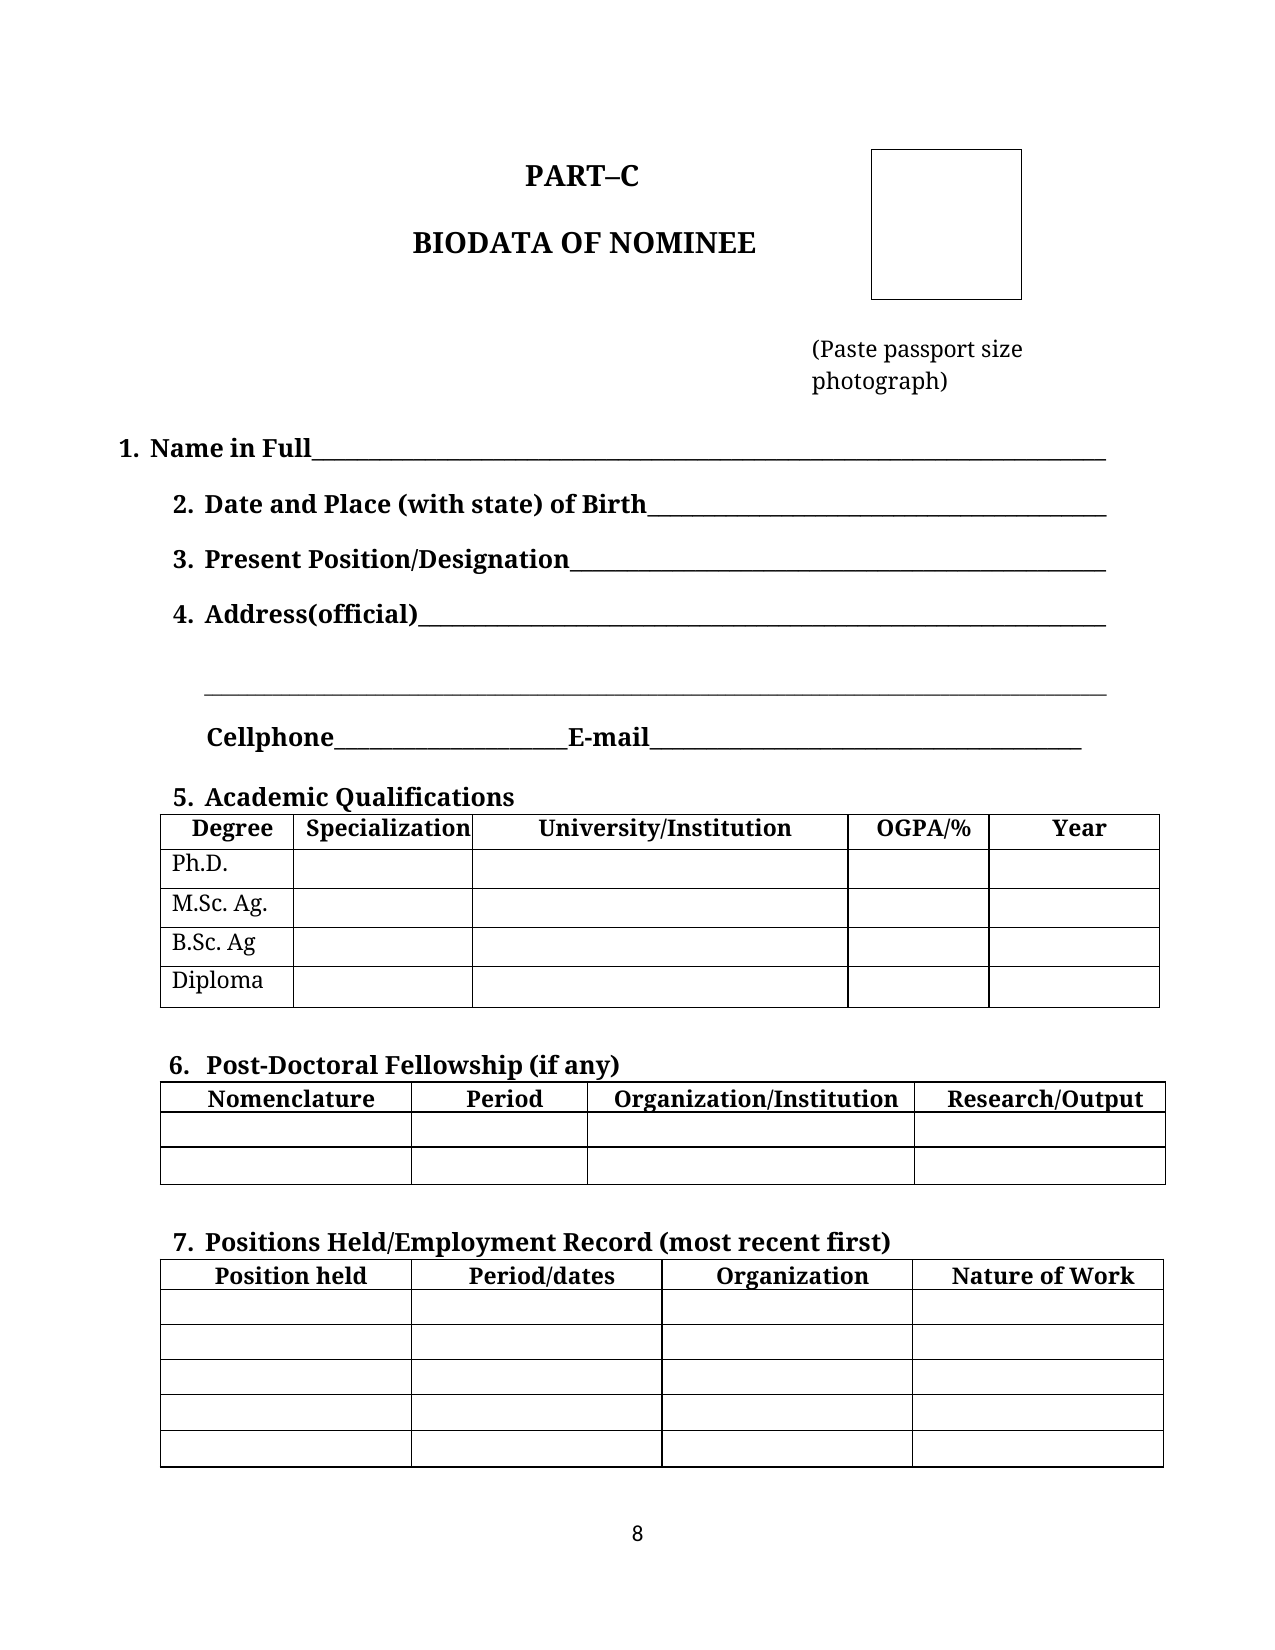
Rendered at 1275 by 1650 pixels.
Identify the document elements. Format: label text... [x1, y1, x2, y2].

table_header Organization/Institution [588, 1083, 914, 1111]
table_header Position held [161, 1260, 411, 1288]
table_cell M.Sc. Ag. [161, 889, 293, 927]
table_cell [412, 1360, 661, 1394]
table_cell [473, 889, 847, 927]
table_cell [412, 1290, 661, 1323]
table_cell [412, 1395, 661, 1429]
list Positions Held/Employment Record (most recent first) [173, 1224, 1125, 1258]
table_header University/Institution [473, 815, 847, 849]
table_cell [588, 1113, 914, 1146]
table_header Nomenclature [161, 1083, 411, 1111]
table_cell [915, 1113, 1165, 1146]
table_cell [849, 928, 988, 966]
table_header Specialization [294, 815, 472, 849]
table_cell [990, 850, 1159, 888]
table_cell Ph.D. [161, 850, 293, 888]
list Post-Doctoral Fellowship (if any) [169, 1047, 1125, 1081]
table_cell [663, 1395, 912, 1429]
list Address(official) [173, 596, 1125, 630]
table_cell [913, 1395, 1163, 1429]
table_cell [849, 889, 988, 927]
table_header Period [412, 1083, 587, 1111]
table_cell [161, 1113, 411, 1146]
table_cell [161, 1360, 411, 1394]
table_cell [990, 928, 1159, 966]
table_cell [473, 928, 847, 966]
table_cell [913, 1431, 1163, 1466]
table_cell [294, 850, 472, 888]
table_cell [663, 1431, 912, 1466]
text BIODATA OF NOMINEE [412, 222, 778, 262]
table_cell [412, 1431, 661, 1466]
table_header Year [990, 815, 1159, 849]
table_header OGPA/% [849, 815, 988, 849]
table_cell [412, 1148, 587, 1183]
table_cell [161, 1290, 411, 1323]
table_header Degree [161, 815, 293, 849]
table_cell [473, 967, 847, 1007]
list Date and Place (with state) of Birth [173, 487, 1125, 521]
table_cell [990, 967, 1159, 1007]
table_cell [412, 1113, 587, 1146]
list Academic Qualifications [173, 780, 1125, 814]
table_cell [849, 850, 988, 888]
table_cell [294, 967, 472, 1007]
table_cell [294, 889, 472, 927]
table_cell B.Sc. Ag [161, 928, 293, 966]
table_cell [412, 1325, 661, 1359]
table_cell [161, 1431, 411, 1466]
table_cell [161, 1395, 411, 1429]
text Cellphone____________________E-mail______________________________________ [173, 720, 1125, 754]
list Present Position/Designation [173, 541, 1125, 576]
subtitle Name in Full [118, 442, 1125, 461]
table_cell [161, 1148, 411, 1183]
table_cell [663, 1360, 912, 1394]
table_header Nature of Work [913, 1260, 1163, 1288]
table_header Organization [663, 1260, 912, 1288]
table_cell [161, 1325, 411, 1359]
table_cell [663, 1290, 912, 1323]
table_cell [663, 1325, 912, 1359]
table_cell [990, 889, 1159, 927]
text (Paste passport size photograph) [812, 333, 1125, 396]
table_header Period/dates [412, 1260, 661, 1288]
table_cell [913, 1360, 1163, 1394]
table_cell [473, 850, 847, 888]
table_cell [915, 1148, 1165, 1183]
text PART–C [478, 156, 778, 195]
table_cell Diploma [161, 967, 293, 1007]
table_cell [588, 1148, 914, 1183]
table_cell [913, 1325, 1163, 1359]
table_cell [849, 967, 988, 1007]
table_cell [294, 928, 472, 966]
table_header Research/Output [915, 1083, 1165, 1111]
table_cell [913, 1290, 1163, 1323]
